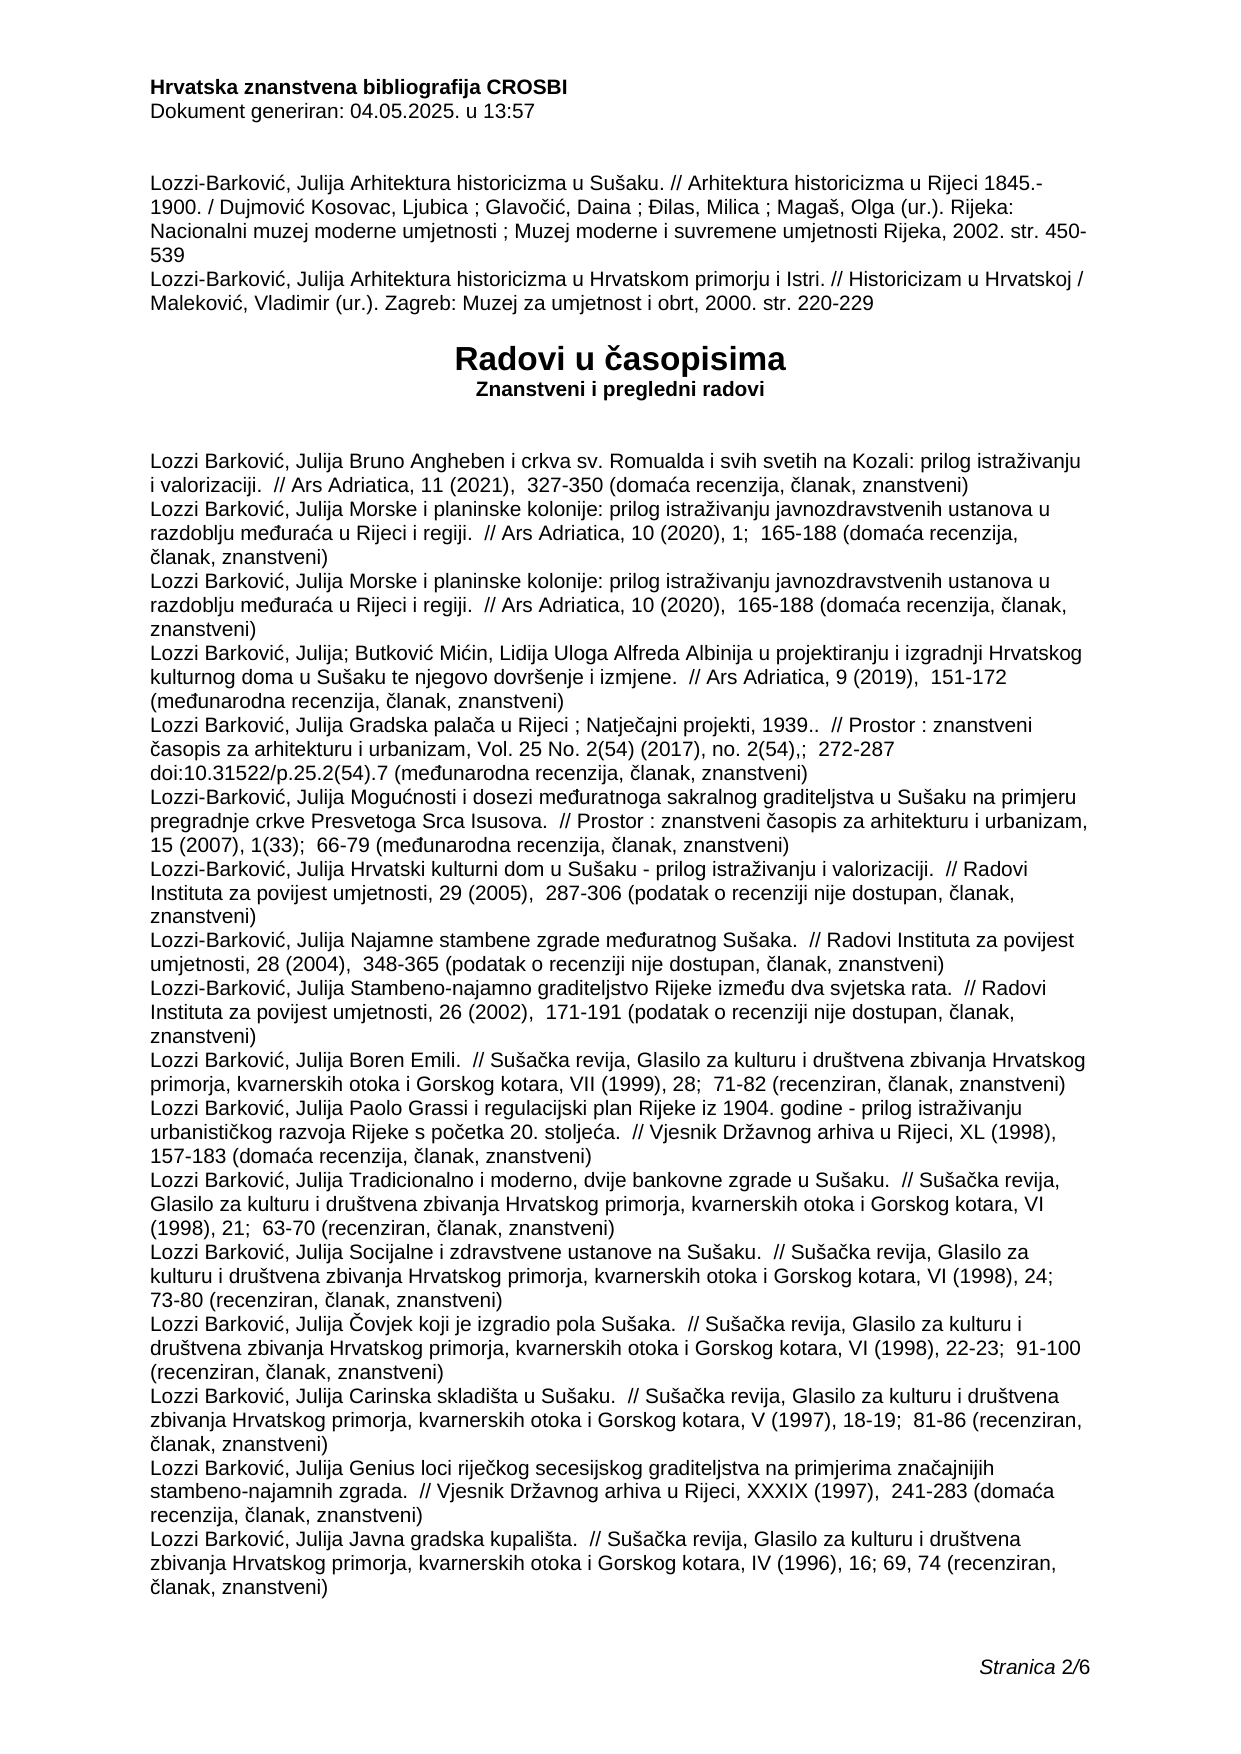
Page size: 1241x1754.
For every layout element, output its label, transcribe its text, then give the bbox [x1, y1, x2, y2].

text Lozzi-Barković, Julija [150, 784, 1090, 856]
text Lozzi Barković, Julija [150, 713, 1090, 784]
text Lozzi Barković, Julija [150, 1096, 1090, 1168]
text Lozzi Barković, Julija [150, 449, 1090, 497]
text Lozzi Barković, Julija [150, 569, 1090, 641]
text Lozzi Barković, Julija; Butković Mićin, Lidija [150, 641, 1090, 713]
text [150, 171, 1090, 267]
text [150, 1527, 1090, 1599]
text Lozzi Barković, Julija [150, 1312, 1090, 1383]
text Lozzi-Barković, Julija [150, 976, 1090, 1048]
text Lozzi Barković, Julija [150, 497, 1090, 569]
text Lozzi Barković, Julija [150, 1383, 1090, 1455]
text Lozzi Barković, Julija [150, 1455, 1090, 1527]
text Lozzi Barković, Julija [150, 1168, 1090, 1240]
text Lozzi Barković, Julija [150, 1240, 1090, 1312]
text Lozzi-Barković, Julija [150, 928, 1090, 976]
text Lozzi-Barković, Julija [150, 856, 1090, 928]
text Lozzi Barković, Julija [150, 1048, 1090, 1096]
subtitle Znanstveni i pregledni radovi [150, 377, 1090, 401]
text Lozzi-Barković, Julija [150, 267, 1090, 315]
subtitle Radovi u časopisima [150, 339, 1090, 377]
